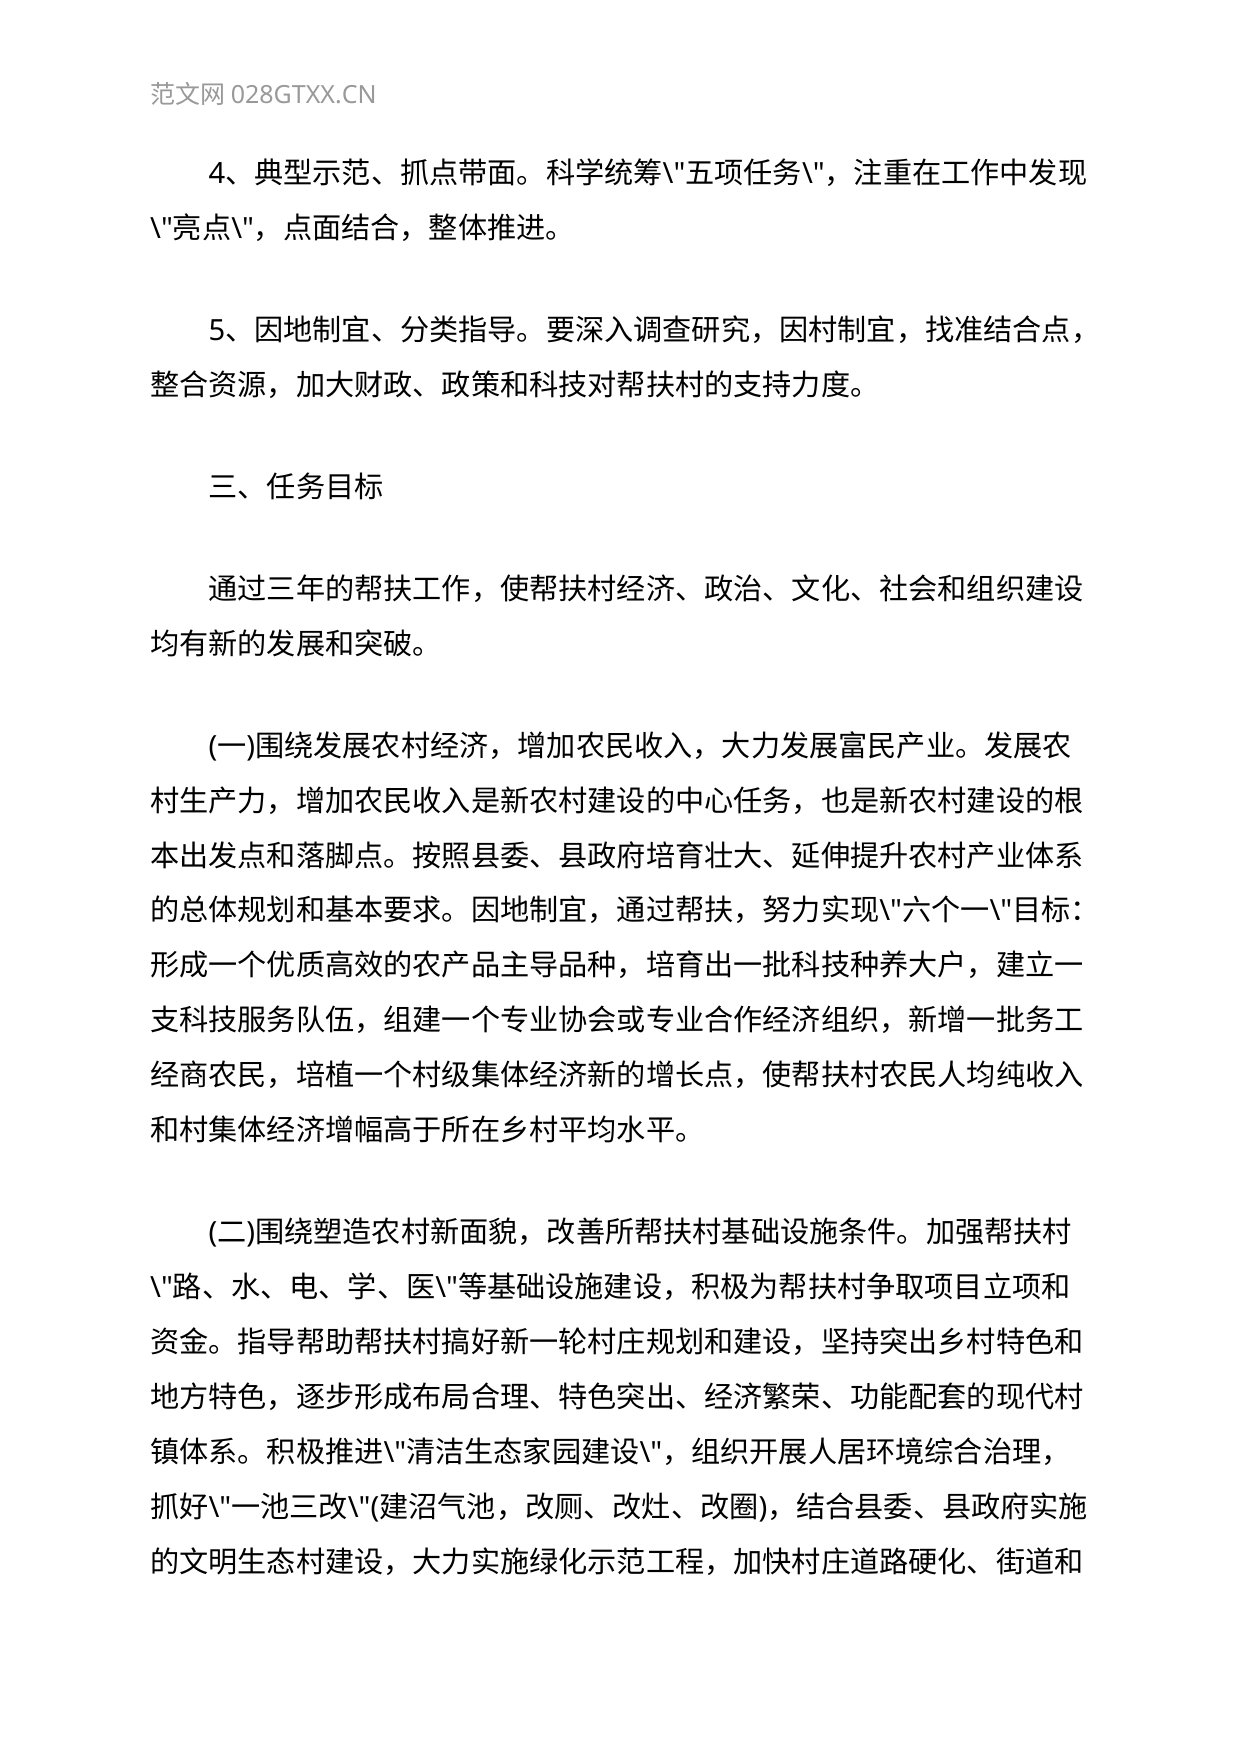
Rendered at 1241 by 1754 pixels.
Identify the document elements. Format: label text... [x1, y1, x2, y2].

text 通过三年的帮扶工作，使帮扶村经济、政治、文化、社会和组织建设均有新的发展和突破。 [150, 566, 1090, 663]
text 三、任务目标 [150, 464, 1090, 506]
text 5、因地制宜、分类指导。要深入调查研究，因村制宜，找准结合点，整合资源，加大财政、政策和科技对帮扶村的支持力度。 [150, 307, 1090, 404]
text 4、典型示范、抓点带面。科学统筹\"五项任务\"，注重在工作中发现\"亮点\"，点面结合，整体推进。 [150, 150, 1090, 247]
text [150, 1208, 1090, 1581]
text (一)围绕发展农村经济，增加农民收入，大力发展富民产业。发展农村生产力，增加农民收入是新农村建设的中心任务，也是新农村建设的根本出发点和落脚点。按照县委、县政府培育壮大、延伸提升农村产业体系的总体规划和基本要求。因地制宜，通过帮扶，努力实现\"六个一\"目标：形成一个优质高效的农产品主导品种，培育出一批科技种养大户，建立一支科技服务队伍，组建一个专业协会或专业合作经济组织，新增一批务工经商农民，培植一个村级集体经济新的增长点，使帮扶村农民人均纯收入和村集体经济增幅高于所在乡村平均水平。 [150, 722, 1090, 1149]
